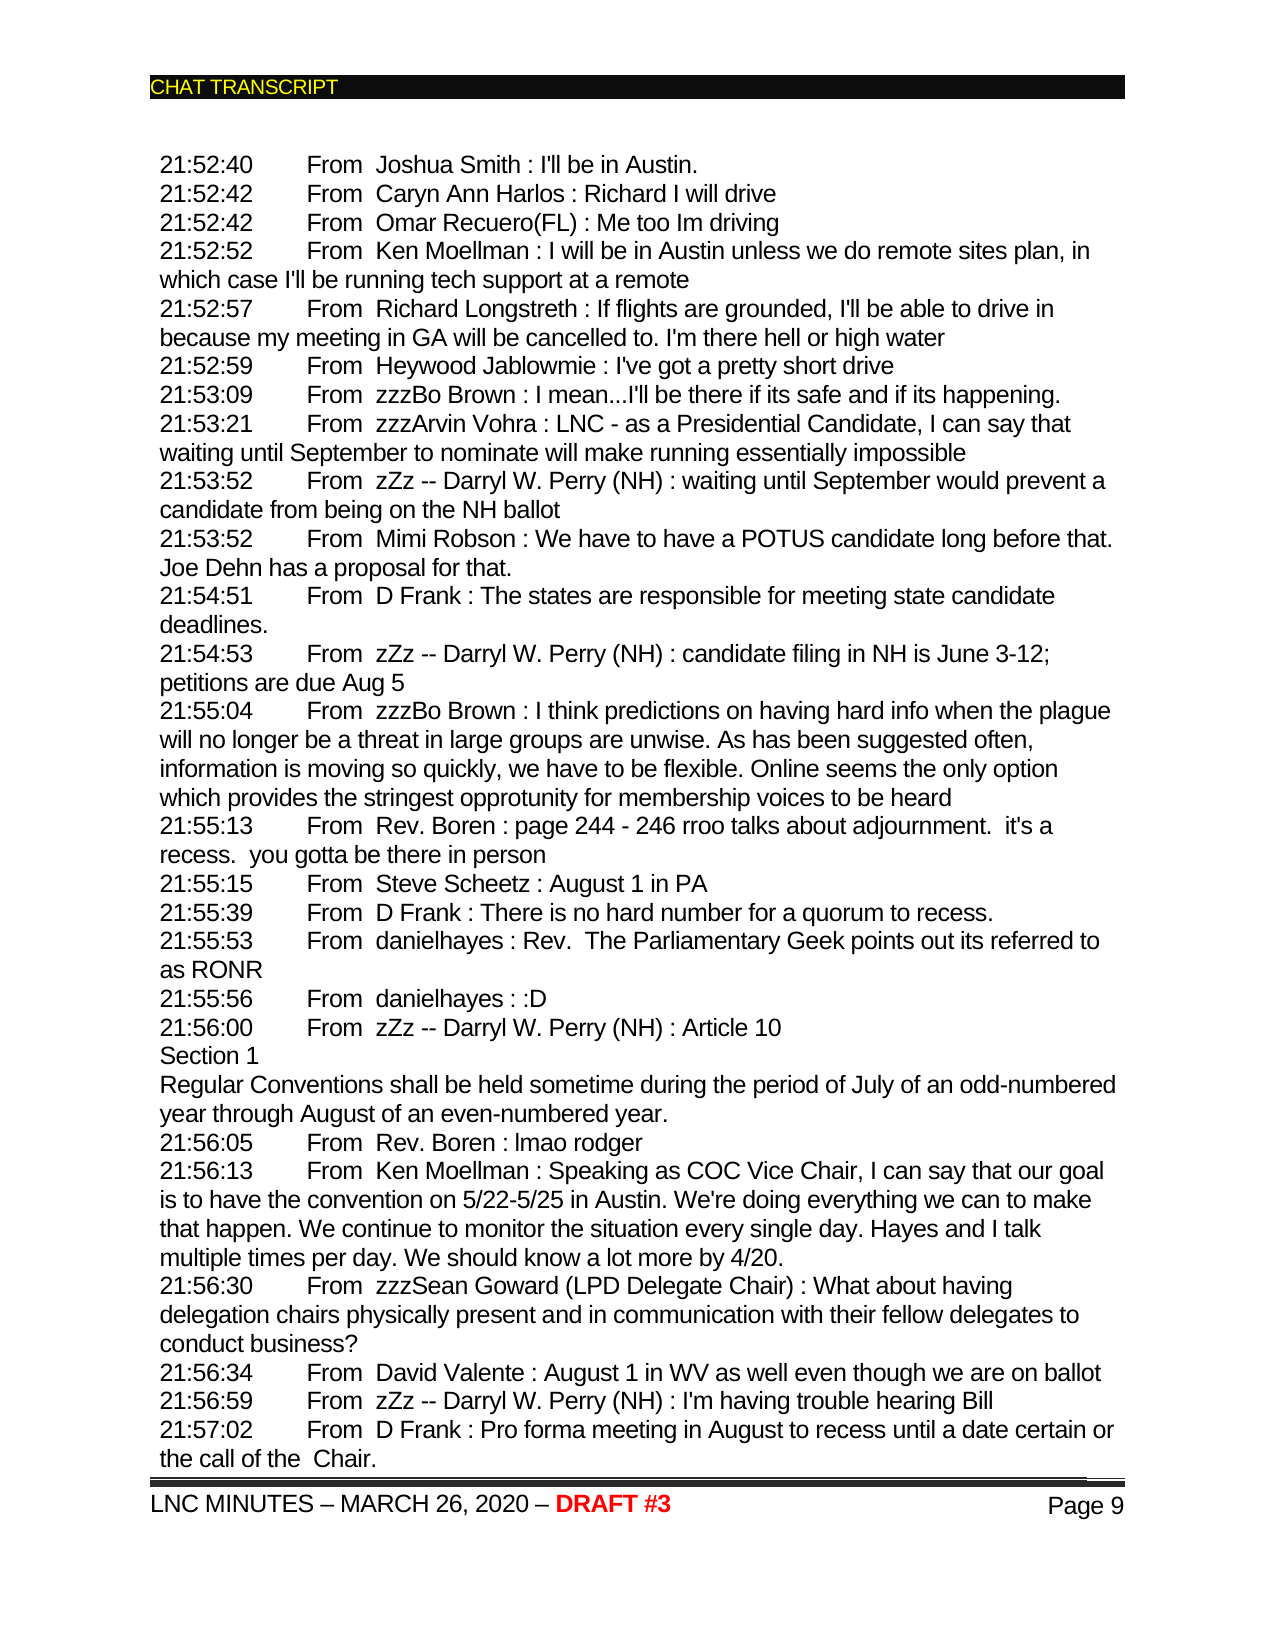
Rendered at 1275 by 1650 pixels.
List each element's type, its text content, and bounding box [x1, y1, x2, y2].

text 21:54:53 From zZz -- Darryl W. Perry (NH) : candidate filing in NH is June 3-12; petitions are due Aug 5 [159, 639, 1125, 696]
text 21:56:13 From Ken Moellman : Speaking as COC Vice Chair, I can say that our goal is to have the convention on 5/22-5/25 in Austin. We're doing everything we can to make that happen. We continue to monitor the situation every single day. Hayes and I talk multiple times per day. We should know a lot more by 4/20. [159, 1156, 1125, 1271]
text Regular Conventions shall be held sometime during the period of July of an odd-numbered year through August of an even-numbered year. [159, 1070, 1125, 1127]
text 21:55:13 From Rev. Boren : page 244 - 246 rroo talks about adjournment. it's a recess. you gotta be there in person [159, 811, 1125, 869]
text 21:54:51 From D Frank : The states are responsible for meeting state candidate deadlines. [159, 581, 1125, 639]
text 21:56:00 From zZz -- Darryl W. Perry (NH) : Article 10 [159, 1012, 1125, 1041]
text 21:52:40 From Joshua Smith : I'll be in Austin. [159, 150, 1125, 179]
text 21:55:15 From Steve Scheetz : August 1 in PA [159, 869, 1125, 897]
text 21:55:39 From D Frank : There is no hard number for a quorum to recess. [159, 897, 1125, 926]
text Section 1 [159, 1041, 1125, 1070]
text 21:56:05 From Rev. Boren : lmao rodger [159, 1127, 1125, 1156]
text 21:52:42 From Omar Recuero(FL) : Me too Im driving [159, 207, 1125, 236]
text 21:52:57 From Richard Longstreth : If flights are grounded, I'll be able to drive in because my meeting in GA will be cancelled to. I'm there hell or high water [159, 294, 1125, 351]
text 21:52:42 From Caryn Ann Harlos : Richard I will drive [159, 179, 1125, 207]
text 21:53:09 From zzzBo Brown : I mean...I'll be there if its safe and if its happening. [159, 380, 1125, 409]
text 21:52:52 From Ken Moellman : I will be in Austin unless we do remote sites plan, in which case I'll be running tech support at a remote [159, 236, 1125, 294]
text 21:57:02 From D Frank : Pro forma meeting in August to recess until a date certain or the call of the Chair. [159, 1415, 1125, 1472]
text 21:55:56 From danielhayes : :D [159, 984, 1125, 1012]
text 21:53:21 From zzzArvin Vohra : LNC - as a Presidential Candidate, I can say that waiting until September to nominate will make running essentially impossible [159, 409, 1125, 466]
text 21:53:52 From Mimi Robson : We have to have a POTUS candidate long before that. Joe Dehn has a proposal for that. [159, 524, 1125, 581]
text 21:56:30 From zzzSean Goward (LPD Delegate Chair) : What about having delegation chairs physically present and in communication with their fellow delegates to conduct business? [159, 1271, 1125, 1357]
text 21:53:52 From zZz -- Darryl W. Perry (NH) : waiting until September would prevent a candidate from being on the NH ballot [159, 466, 1125, 524]
text 21:55:04 From zzzBo Brown : I think predictions on having hard info when the plague will no longer be a threat in large groups are unwise. As has been suggested often, information is moving so quickly, we have to be flexible. Online seems the only option which provides the stringest opprotunity for membership voices to be heard [159, 696, 1125, 811]
text 21:55:53 From danielhayes : Rev. The Parliamentary Geek points out its referred to as RONR [159, 926, 1125, 984]
text 21:52:59 From Heywood Jablowmie : I've got a pretty short drive [159, 351, 1125, 380]
text 21:56:59 From zZz -- Darryl W. Perry (NH) : I'm having trouble hearing Bill [159, 1386, 1125, 1415]
text 21:56:34 From David Valente : August 1 in WV as well even though we are on ballot [159, 1357, 1125, 1386]
